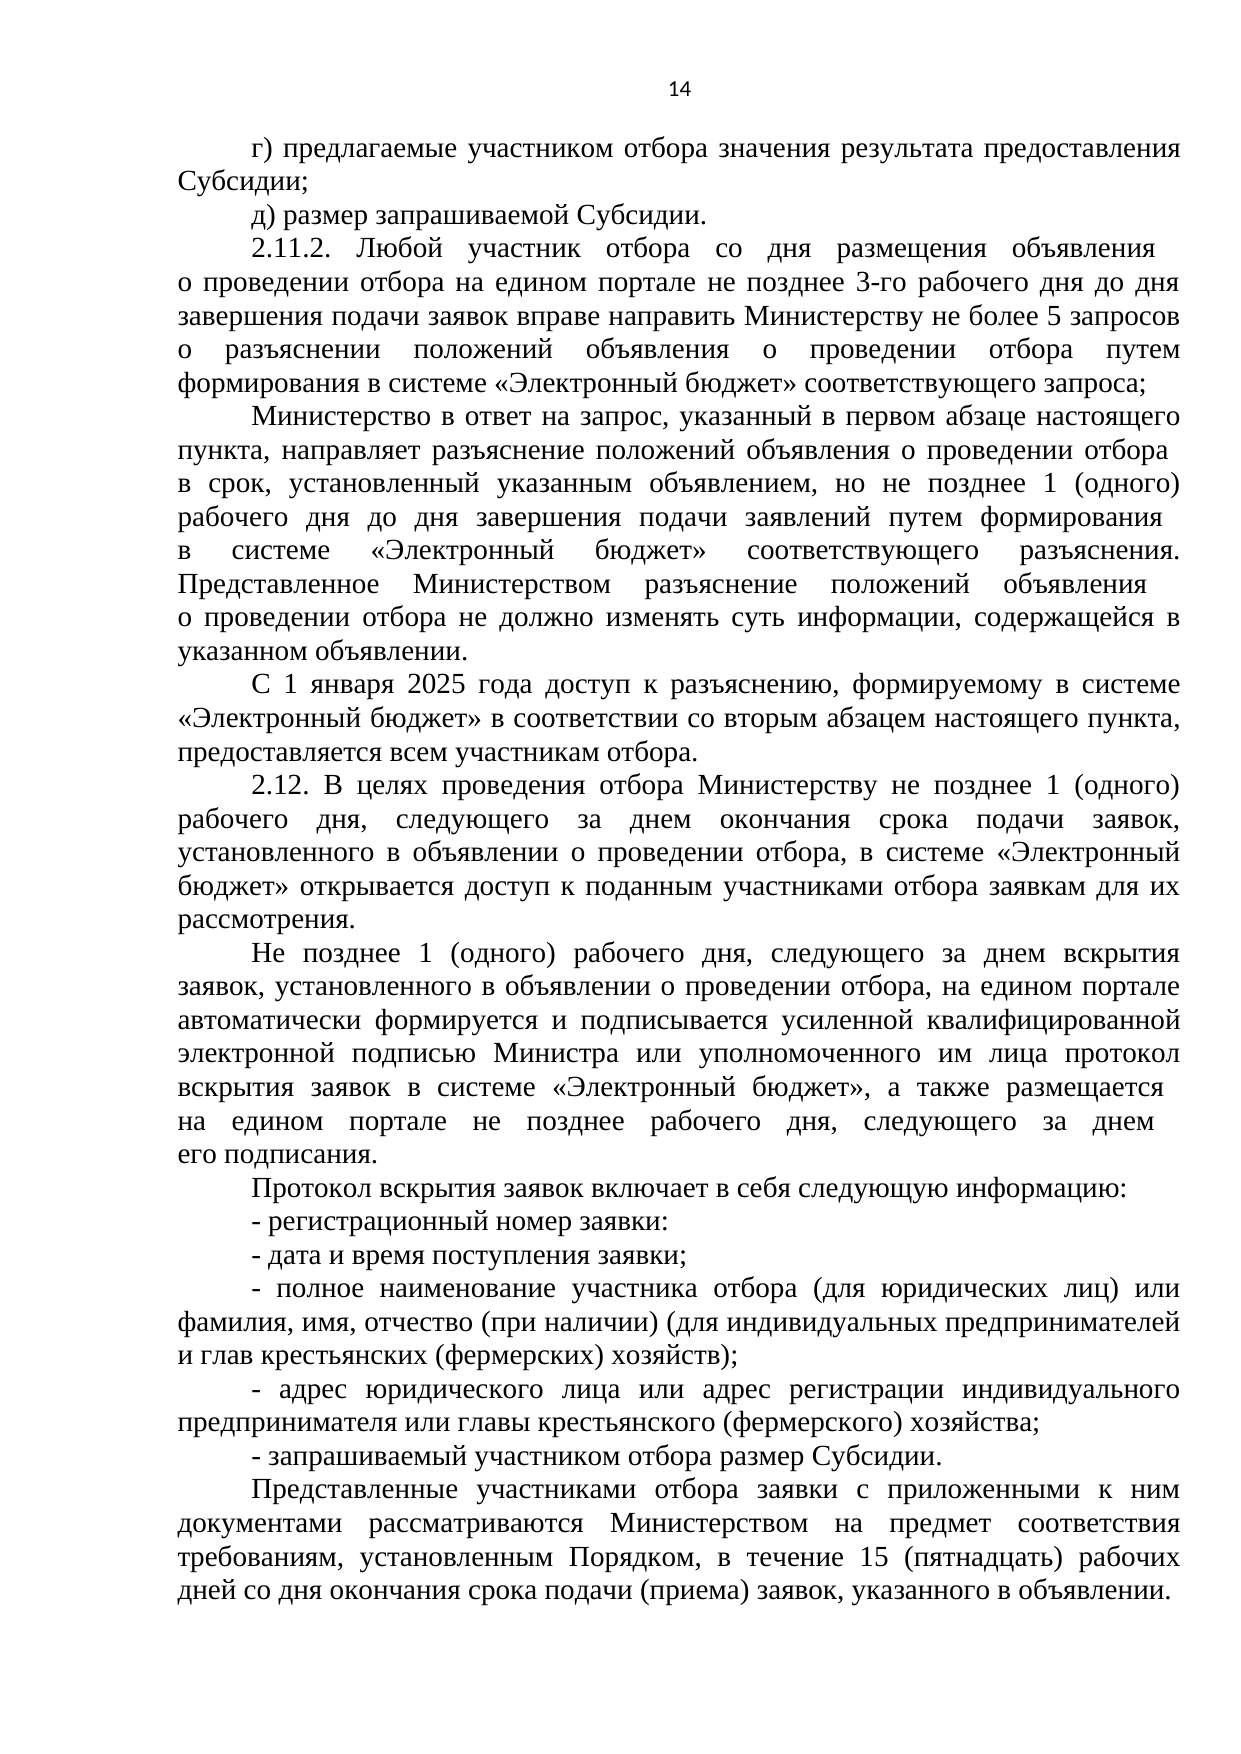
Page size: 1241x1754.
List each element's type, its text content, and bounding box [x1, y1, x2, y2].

text С 1 января 2025 года доступ к разъяснению, формируемому в системе «Электронный бюджет» в соответствии со вторым абзацем настоящего пункта, предоставляется всем участникам отбора. [177, 667, 1181, 767]
text Не позднее 1 (одного) рабочего дня, следующего за днем вскрытия заявок, установленного в объявлении о проведении отбора, на едином портале автоматически формируется и подписывается усиленной квалифицированной электронной подписью Министра или уполномоченного им лица протокол вскрытия заявок в системе «Электронный бюджет», а также размещается на едином портале не позднее рабочего дня, следующего за днем его подписания. [177, 935, 1181, 1170]
text 2.11.2. Любой участник отбора со дня размещения объявления о проведении отбора на едином портале не позднее 3-го рабочего дня до дня завершения подачи заявок вправе направить Министерству не более 5 запросов о разъяснении положений объявления о проведении отбора путем формирования в системе «Электронный бюджет» соответствующего запроса; [177, 231, 1181, 398]
text - адрес юридического лица или адрес регистрации индивидуального предпринимателя или главы крестьянского (фермерского) хозяйства; [177, 1371, 1181, 1438]
text - полное наименование участника отбора (для юридических лиц) или фамилия, имя, отчество (при наличии) (для индивидуальных предпринимателей и глав крестьянских (фермерских) хозяйств); [177, 1270, 1181, 1371]
text - регистрационный номер заявки: [177, 1203, 1181, 1237]
text д) размер запрашиваемой Субсидии. [177, 197, 1181, 231]
text Министерство в ответ на запрос, указанный в первом абзаце настоящего пункта, направляет разъяснение положений объявления о проведении отбора в срок, установленный указанным объявлением, но не позднее 1 (одного) рабочего дня до дня завершения подачи заявлений путем формирования в системе «Электронный бюджет» соответствующего разъяснения. Представленное Министерством разъяснение положений объявления о проведении отбора не должно изменять суть информации, содержащейся в указанном объявлении. [177, 398, 1181, 667]
text - дата и время поступления заявки; [177, 1237, 1181, 1270]
text Протокол вскрытия заявок включает в себя следующую информацию: [177, 1170, 1181, 1203]
text Представленные участниками отбора заявки с приложенными к ним документами рассматриваются Министерством на предмет соответствия требованиям, установленным Порядком, в течение 15 (пятнадцать) рабочих дней со дня окончания срока подачи (приема) заявок, указанного в объявлении. [177, 1472, 1181, 1606]
text - запрашиваемый участником отбора размер Субсидии. [177, 1438, 1181, 1472]
text г) предлагаемые участником отбора значения результата предоставления Субсидии; [177, 130, 1181, 197]
text 2.12. В целях проведения отбора Министерству не позднее 1 (одного) рабочего дня, следующего за днем окончания срока подачи заявок, установленного в объявлении о проведении отбора, в системе «Электронный бюджет» открывается доступ к поданным участниками отбора заявкам для их рассмотрения. [177, 767, 1181, 935]
